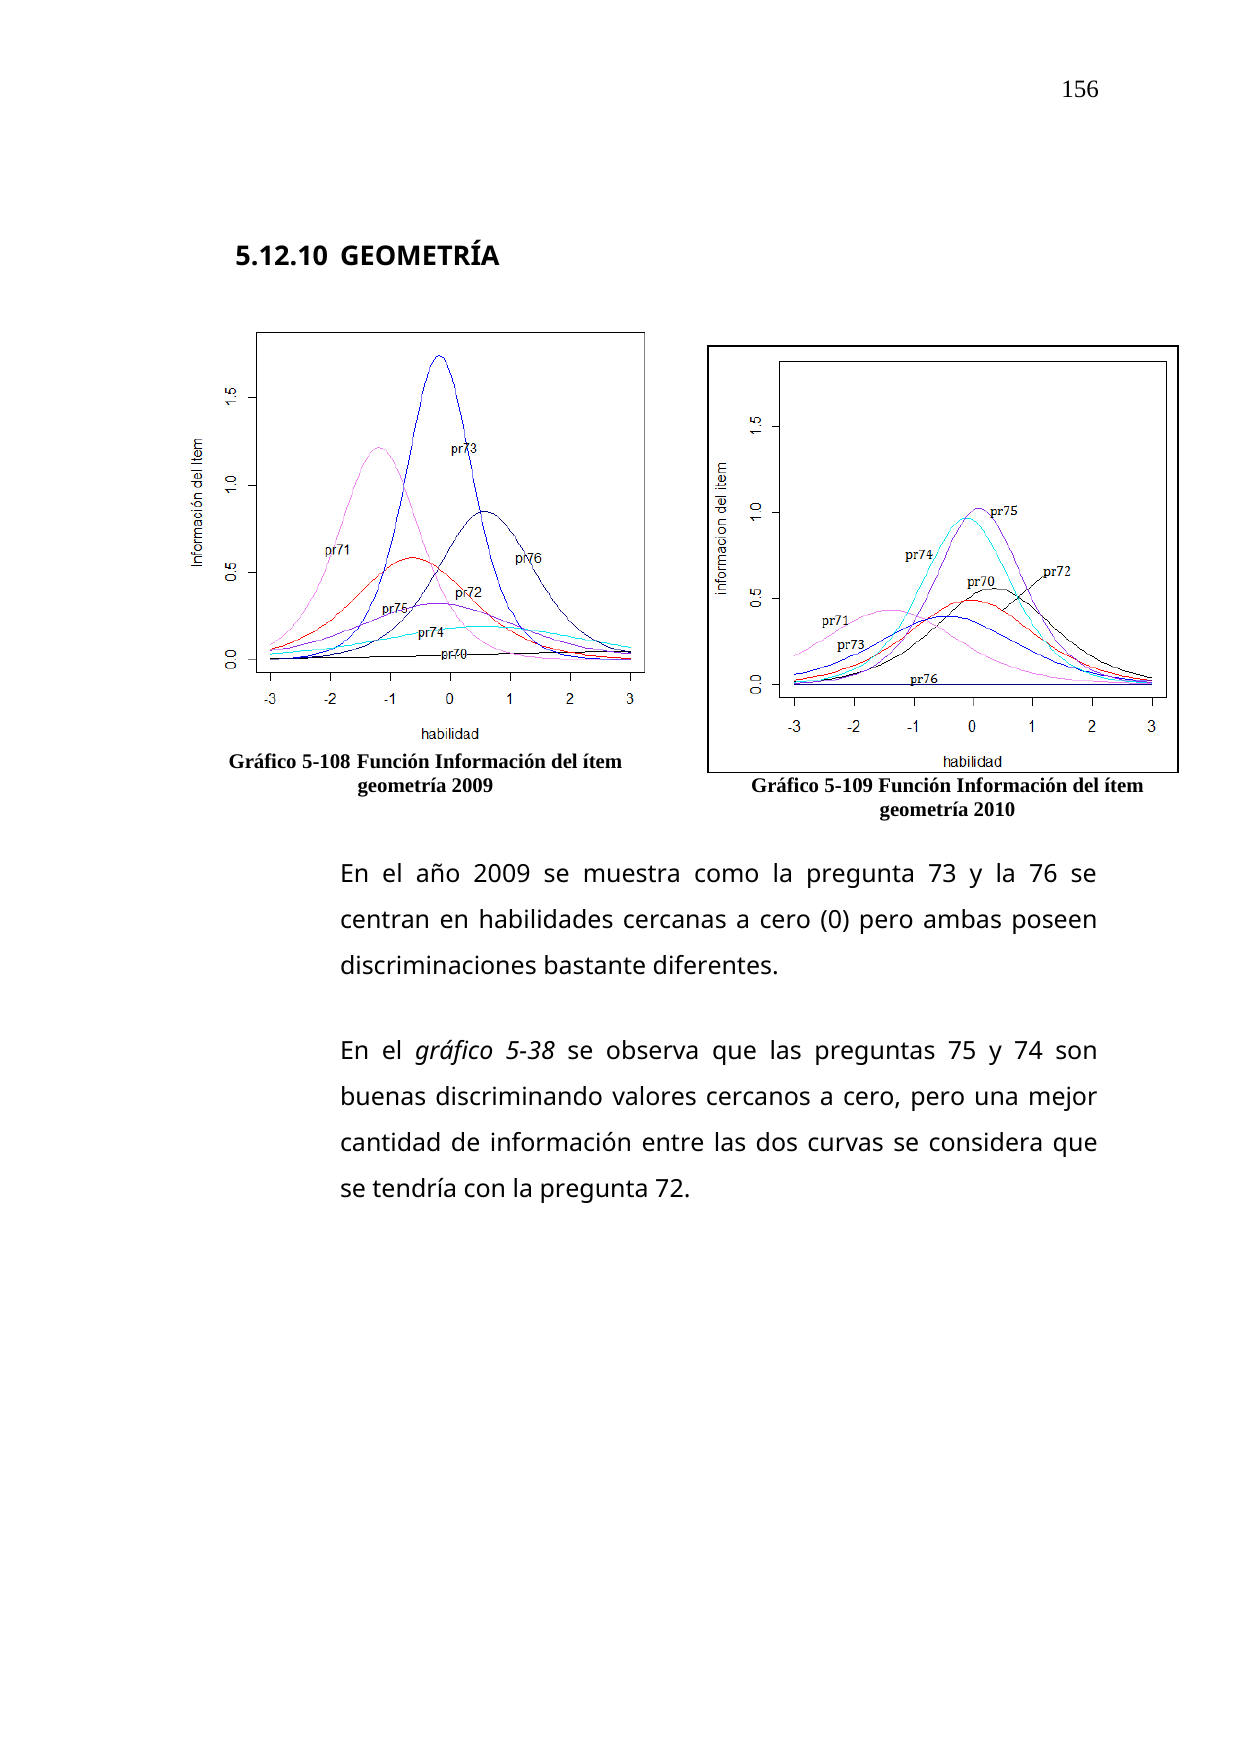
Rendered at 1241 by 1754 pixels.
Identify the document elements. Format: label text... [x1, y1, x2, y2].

text En el gráfico 5-38 se observa que las preguntas 75 y 74 son buenas discriminando valores cercanos a cero, pero una mejor cantidad de información entre las dos curvas se considera que se tendría con la pregunta 72. [340, 1032, 1098, 1204]
picture [189, 316, 662, 745]
picture [709, 356, 1170, 772]
subtitle GEOMETRÍA [235, 236, 1098, 273]
text En el año 2009 se muestra como la pregunta 73 y la 76 se centran en habilidades cercanas a cero (0) pero ambas poseen discriminaciones bastante diferentes. [340, 855, 1098, 981]
